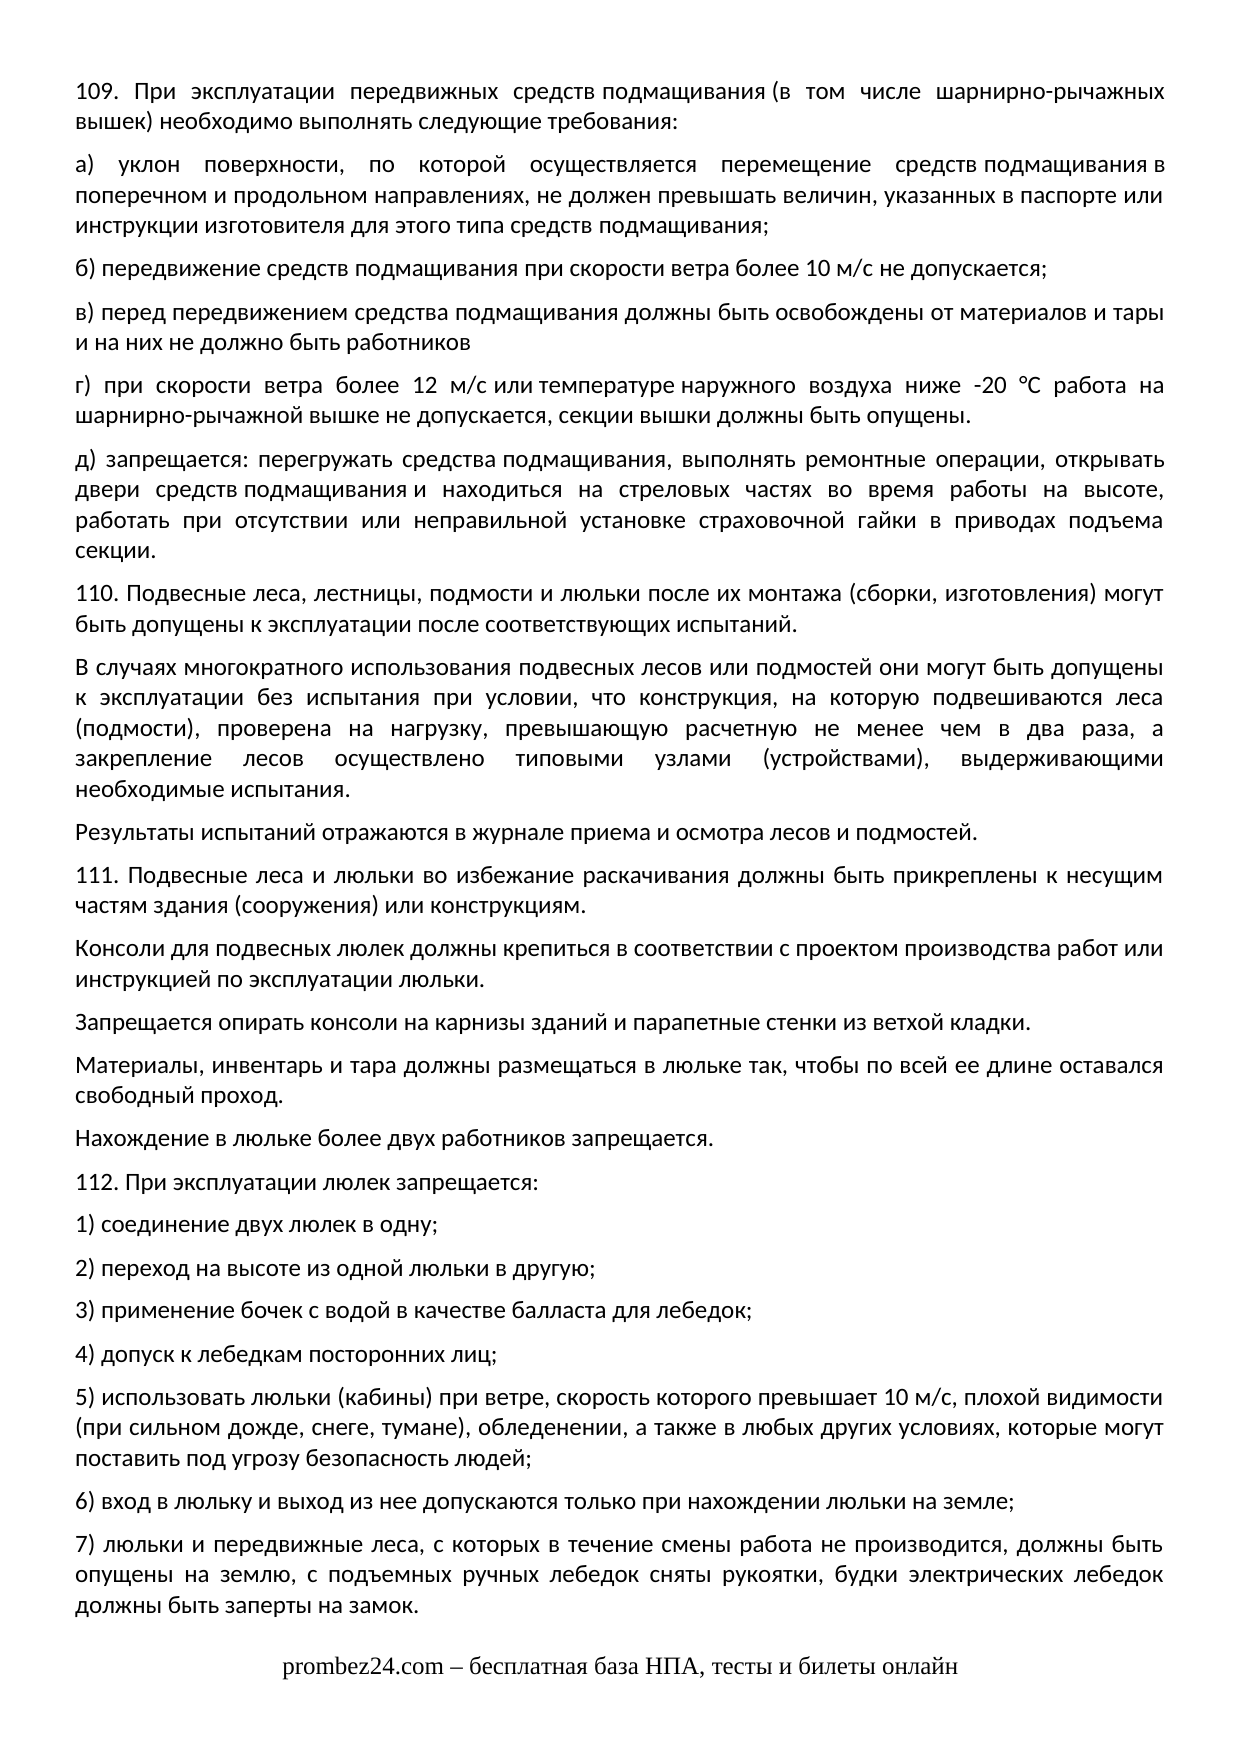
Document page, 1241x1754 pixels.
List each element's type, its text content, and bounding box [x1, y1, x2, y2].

text Консоли для подвесных люлек должны крепиться в соответствии с проектом производства работ или инструкцией по эксплуатации люльки. [75, 932, 1165, 993]
text 5) использовать люльки (кабины) при ветре, скорость которого превышает 10 м/с, плохой видимости (при сильном дожде, снеге, тумане), обледенении, а также в любых других условиях, которые могут поставить под угрозу безопасность людей; [75, 1381, 1165, 1472]
text В случаях многократного использования подвесных лесов или подмостей они могут быть допущены к эксплуатации без испытания при условии, что конструкция, на которую подвешиваются леса (подмости), проверена на нагрузку, превышающую расчетную не менее чем в два раза, а закрепление лесов осуществлено типовыми узлами (устройствами), выдерживающими необходимые испытания. [75, 651, 1165, 803]
text б) передвижение средств подмащивания при скорости ветра более 10 м/с не допускается; [75, 253, 1165, 283]
text Запрещается опирать консоли на карнизы зданий и парапетные стенки из ветхой кладки. [75, 1006, 1165, 1037]
text 7) люльки и передвижные леса, с которых в течение смены работа не производится, должны быть опущены на землю, с подъемных ручных лебедок сняты рукоятки, будки электрических лебедок должны быть заперты на замок. [75, 1528, 1165, 1619]
text 4) допуск к лебедкам посторонних лиц; [75, 1338, 1165, 1368]
text 109. При эксплуатации передвижных средств подмащивания (в том числе шарнирно-рычажных вышек) необходимо выполнять следующие требования: [75, 75, 1165, 136]
text 110. Подвесные леса, лестницы, подмости и люльки после их монтажа (сборки, изготовления) могут быть допущены к эксплуатации после соответствующих испытаний. [75, 577, 1165, 638]
text в) перед передвижением средства подмащивания должны быть освобождены от материалов и тары и на них не должно быть работников [75, 296, 1165, 357]
text Нахождение в люльке более двух работников запрещается. [75, 1123, 1165, 1153]
text 6) вход в люльку и выход из нее допускаются только при нахождении люльки на земле; [75, 1485, 1165, 1515]
text а) уклон поверхности, по которой осуществляется перемещение средств подмащивания в поперечном и продольном направлениях, не должен превышать величин, указанных в паспорте или инструкции изготовителя для этого типа средств подмащивания; [75, 148, 1165, 240]
text Результаты испытаний отражаются в журнале приема и осмотра лесов и подмостей. [75, 816, 1165, 846]
text 2) переход на высоте из одной люльки в другую; [75, 1252, 1165, 1282]
text Материалы, инвентарь и тара должны размещаться в люльке так, чтобы по всей ее длине оставался свободный проход. [75, 1049, 1165, 1110]
text 1) соединение двух люлек в одну; [75, 1209, 1165, 1239]
text д) запрещается: перегружать средства подмащивания, выполнять ремонтные операции, открывать двери средств подмащивания и находиться на стреловых частях во время работы на высоте, работать при отсутствии или неправильной установке страховочной гайки в приводах подъема секции. [75, 443, 1165, 565]
text г) при скорости ветра более 12 м/с или температуре наружного воздуха ниже -20 °C работа на шарнирно-рычажной вышке не допускается, секции вышки должны быть опущены. [75, 369, 1165, 430]
text 112. При эксплуатации люлек запрещается: [75, 1166, 1165, 1196]
text 3) применение бочек с водой в качестве балласта для лебедок; [75, 1295, 1165, 1325]
text 111. Подвесные леса и люльки во избежание раскачивания должны быть прикреплены к несущим частям здания (сооружения) или конструкциям. [75, 859, 1165, 920]
